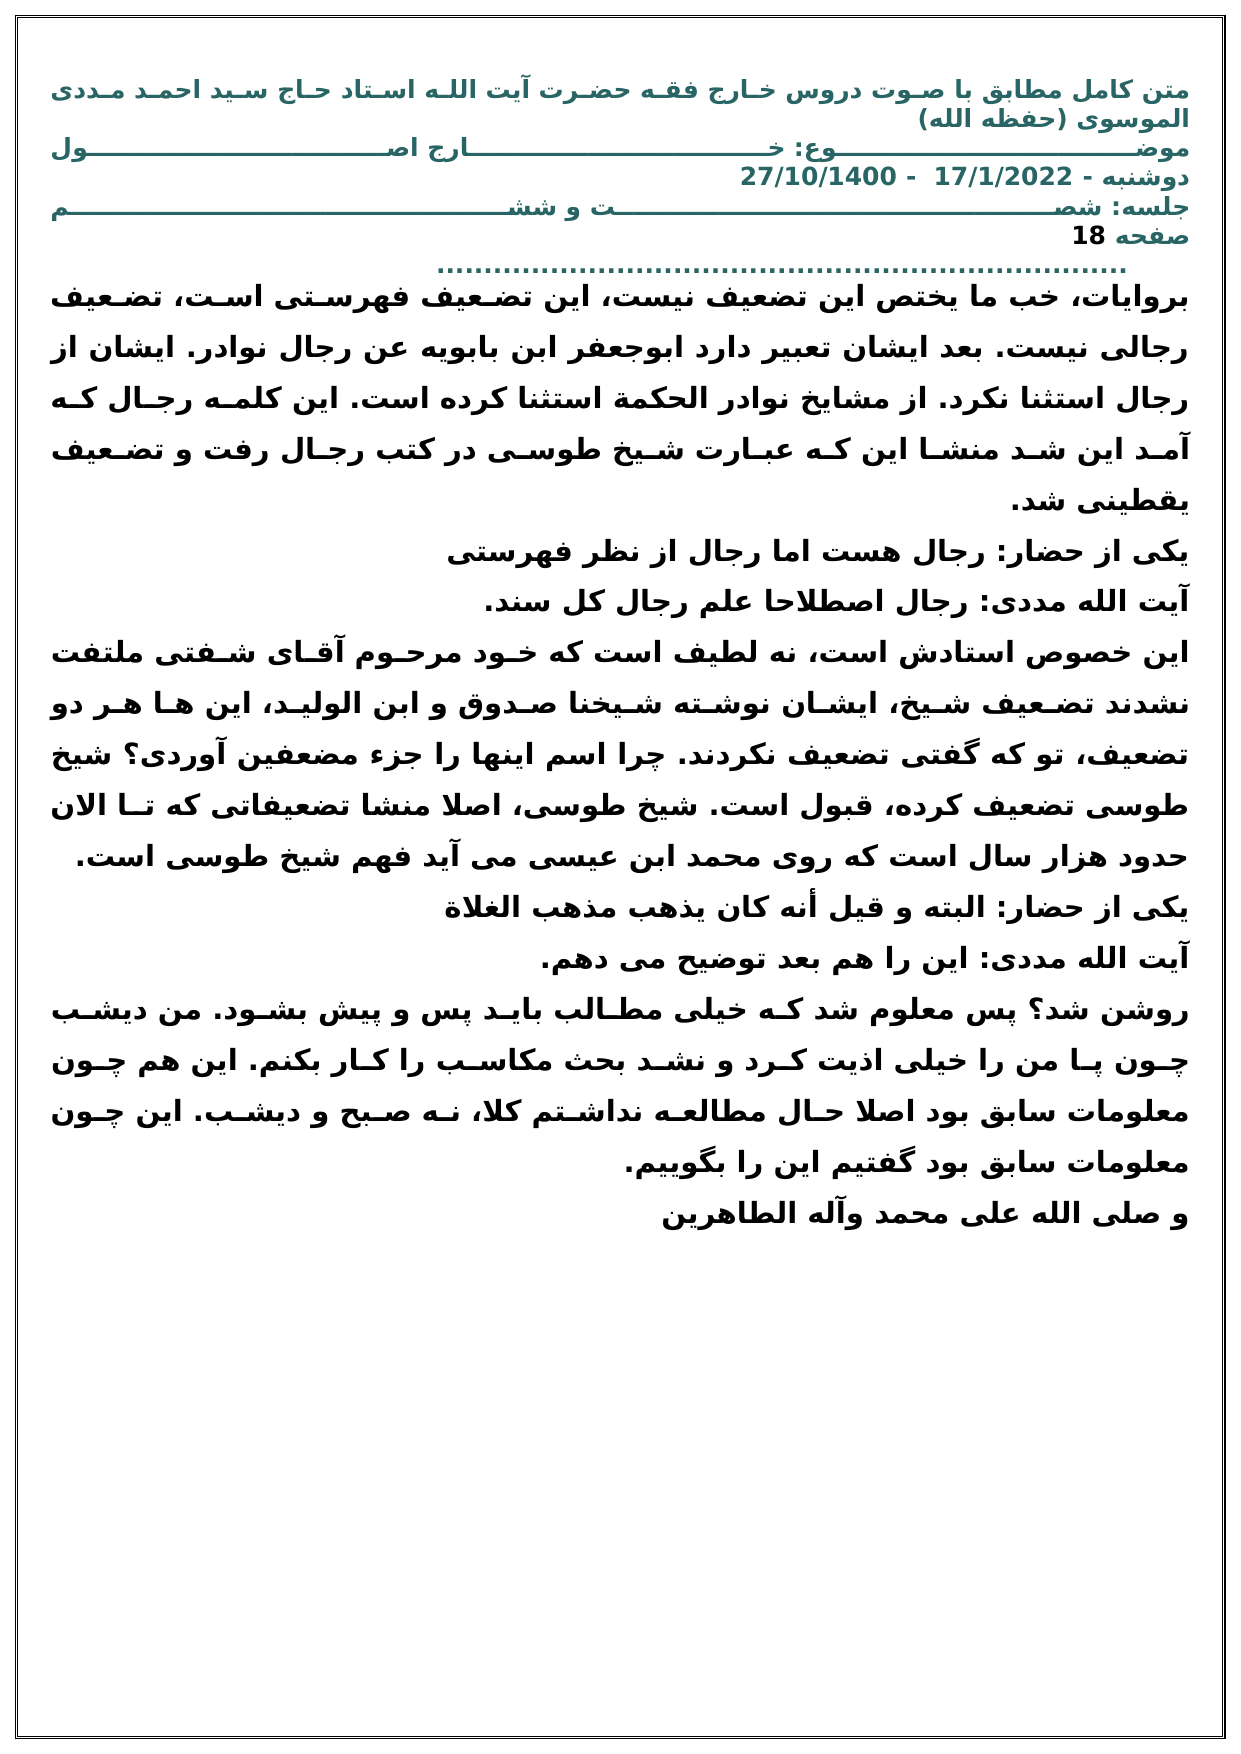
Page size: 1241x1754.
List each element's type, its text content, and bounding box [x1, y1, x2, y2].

text آیت الله مددی: این را هم بعد توضیح می دهم. [50, 941, 1190, 975]
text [50, 279, 1190, 517]
text این خصوص استادش است، نه لطیف است که خود مرحوم آقای شفتی ملتفت نشدند تضعیف شیخ، ایشان نوشته شیخنا صدوق و ابن الولید، این ها هر دو تضعیف، تو که گفتی تضعیف نکردند. چرا اسم اینها را جزء مضعفین آوردی؟ شیخ طوسی تضعیف کرده، قبول است. شیخ طوسی، اصلا منشا تضعیفاتی که تا الان حدود هزار سال است که روی محمد ابن عیسی می آید فهم شیخ طوسی است. [50, 636, 1190, 873]
text روشن شد؟ پس معلوم شد که خیلی مطالب باید پس و پیش بشود. من دیشب چون پا من را خیلی اذیت کرد و نشد بحث مکاسب را کار بکنم. این هم چون معلومات سابق بود اصلا حال مطالعه نداشتم کلا، نه صبح و دیشب. این چون معلومات سابق بود گفتیم این را بگوییم. [50, 992, 1190, 1179]
text و صلی الله علی محمد وآله الطاهرین [50, 1196, 1190, 1230]
text آیت الله مددی: رجال اصطلاحا علم رجال کل سند. [50, 585, 1190, 619]
text یکی از حضار: البته و قیل أنه کان یذهب مذهب الغلاة [50, 890, 1190, 924]
text یکی از حضار: رجال هست اما رجال از نظر فهرستی [50, 534, 1190, 568]
